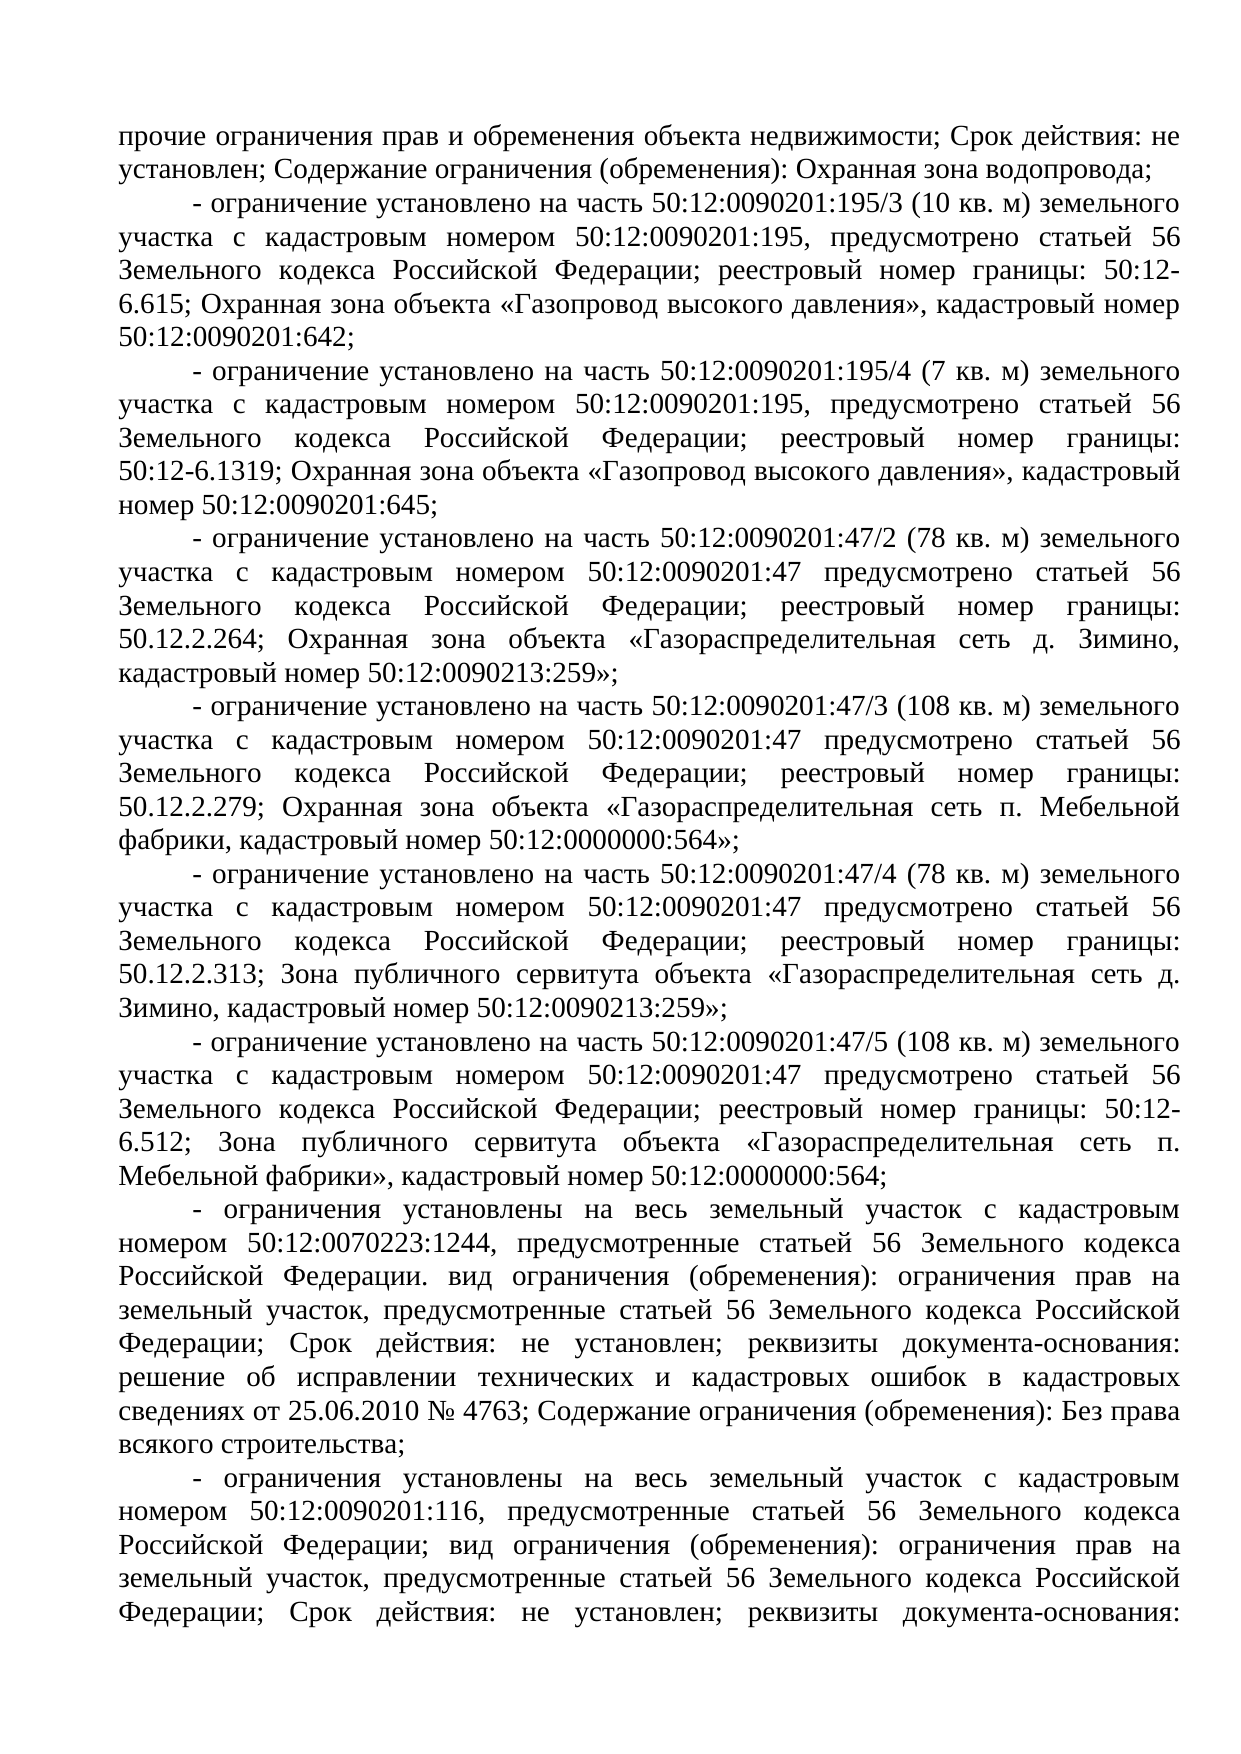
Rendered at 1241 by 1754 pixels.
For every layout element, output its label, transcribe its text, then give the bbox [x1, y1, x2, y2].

text - ограничение установлено на часть 50:12:0090201:195/4 (7 кв. м) земельного участка с кадастровым номером 50:12:0090201:195, предусмотрено статьей 56 Земельного кодекса Российской Федерации; реестровый номер границы: 50:12-6.1319; Охранная зона объекта «Газопровод высокого давления», кадастровый номер 50:12:0090201:645; [118, 353, 1181, 521]
text - ограничение установлено на часть 50:12:0090201:47/2 (78 кв. м) земельного участка с кадастровым номером 50:12:0090201:47 предусмотрено статьей 56 Земельного кодекса Российской Федерации; реестровый номер границы: 50.12.2.264; Охранная зона объекта «Газораспределительная сеть д. Зимино, кадастровый номер 50:12:0090213:259»; [118, 521, 1181, 688]
text - ограничение установлено на часть 50:12:0090201:47/5 (108 кв. м) земельного участка с кадастровым номером 50:12:0090201:47 предусмотрено статьей 56 Земельного кодекса Российской Федерации; реестровый номер границы: 50:12-6.512; Зона публичного сервитута объекта «Газораспределительная сеть п. Мебельной фабрики», кадастровый номер 50:12:0000000:564; [118, 1024, 1181, 1191]
text - ограничение установлено на часть 50:12:0090201:47/3 (108 кв. м) земельного участка с кадастровым номером 50:12:0090201:47 предусмотрено статьей 56 Земельного кодекса Российской Федерации; реестровый номер границы: 50.12.2.279; Охранная зона объекта «Газораспределительная сеть п. Мебельной фабрики, кадастровый номер 50:12:0000000:564»; [118, 688, 1181, 856]
text - ограничение установлено на часть 50:12:0090201:47/4 (78 кв. м) земельного участка с кадастровым номером 50:12:0090201:47 предусмотрено статьей 56 Земельного кодекса Российской Федерации; реестровый номер границы: 50.12.2.313; Зона публичного сервитута объекта «Газораспределительная сеть д. Зимино, кадастровый номер 50:12:0090213:259»; [118, 856, 1181, 1024]
text - ограничение установлено на часть 50:12:0090201:195/3 (10 кв. м) земельного участка с кадастровым номером 50:12:0090201:195, предусмотрено статьей 56 Земельного кодекса Российской Федерации; реестровый номер границы: 50:12-6.615; Охранная зона объекта «Газопровод высокого давления», кадастровый номер 50:12:0090201:642; [118, 185, 1181, 353]
text - ограничения установлены на весь земельный участок с кадастровым номером 50:12:0070223:1244, предусмотренные статьей 56 Земельного кодекса Российской Федерации. вид ограничения (обременения): ограничения прав на земельный участок, предусмотренные статьей 56 Земельного кодекса Российской Федерации; Срок действия: не установлен; реквизиты документа-основания: решение об исправлении технических и кадастровых ошибок в кадастровых сведениях от 25.06.2010 № 4763; Содержание ограничения (обременения): Без права всякого строительства; [118, 1191, 1181, 1460]
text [118, 1460, 1181, 1627]
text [118, 118, 1181, 185]
